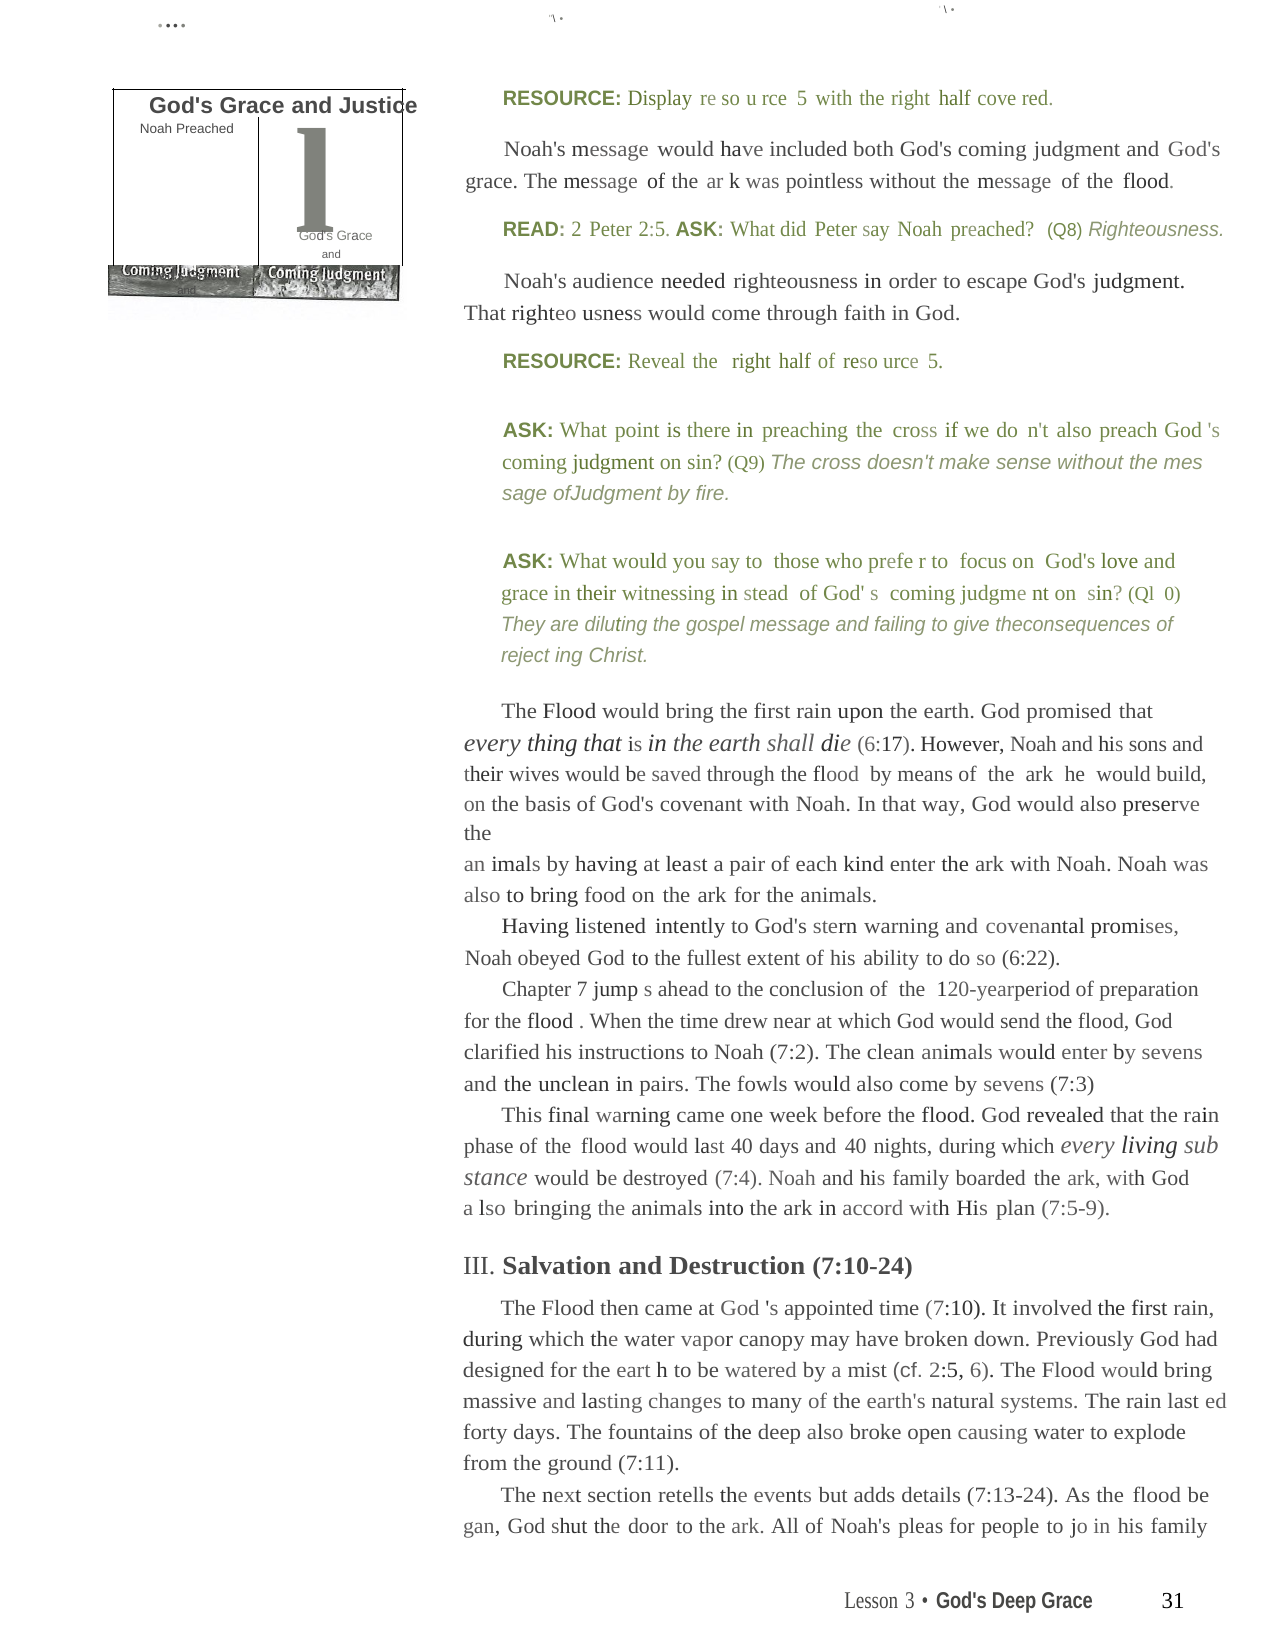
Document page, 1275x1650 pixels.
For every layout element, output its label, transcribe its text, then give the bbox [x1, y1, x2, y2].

text ASK: What would you say to those who prefe r to focus on God's love and grace in their witnessing in stead of God' s coming judgme nt on sin? (Ql 0) They are diluting the gospel message and failing to give theconsequences of reject­ ing Christ. [501, 548, 1220, 666]
text This final warning came one week before the flood. God revealed that the rain phase of the flood would last 40 days and 40 nights, during which every living sub­ stance would be destroyed (7:4). Noah and his family boarded the ark, with God [464, 1102, 1268, 1191]
list Salvation and Destruction (7:10-24) [463, 1250, 1275, 1280]
text RESOURCE: Reveal the right half of reso urce 5. [503, 348, 1275, 373]
text an imals by having at least a pair of each kind enter the ark with Noah. Noah was also to bring food on the ark for the animals. [463, 851, 1222, 907]
text .... "\ • ' \ • [156, 0, 1275, 34]
text The Flood would bring the first rain upon the earth. God promised that every thing that is in the earth shall die (6:17). However, Noah and his sons and their wives would be saved through the flood by means of the ark he would build, on the basis of God's covenant with Noah. In that way, God would also preserve the [463, 698, 1214, 846]
text RESOURCE: Display re so u rce 5 with the right half cove red. [503, 85, 1275, 110]
text Noah's audience needed righteousness in order to escape God's judgment. [504, 268, 1275, 293]
text The next section retells the events but adds details (7:13-24). As the flood be­ gan, God shut the door to the ark. All of Noah's pleas for people to jo in his family [463, 1482, 1222, 1538]
text That righteo usness would come through faith in God. [464, 300, 1275, 325]
text The Flood then came at God 's appointed time (7:10). It involved the first rain, during which the water vapor canopy may have broken down. Previously God had designed for the eart h to be watered by a mist (cf. 2:5, 6). The Flood would bring massive and lasting changes to many of the earth's natural systems. The rain last­ ed forty days. The fountains of the deep also broke open causing water to explode from the ground (7:11). [463, 1294, 1228, 1475]
text Having listened intently to God's stern warning and covenantal promises, Noah obeyed God to the fullest extent of his ability to do so (6:22). [464, 913, 1220, 970]
text ASK: What point is there in preaching the cross if we do n't also preach God 's coming judgment on sin? (Q9) The cross doesn't make sense without the mes­ sage ofJudgment by fire. [502, 417, 1222, 504]
text Chapter 7 jump s ahead to the conclusion of the 120-yearperiod of preparation for the flood . When the time drew near at which God would send the flood, God clarified his instructions to Noah (7:2). The clean animals would enter by sevens and the unclean in pairs. The fowls would also come by sevens (7:3) [463, 976, 1222, 1096]
picture [108, 265, 407, 320]
text READ: 2 Peter 2:5. ASK: What did Peter say Noah preached? (Q8) Righteousness. [503, 216, 1275, 242]
text a lso bringing the animals into the ark in accord with His plan (7:5-9). [463, 1195, 1275, 1220]
text Noah's message would have included both God's coming judgment and God's grace. The message of the ar k was pointless without the message of the flood. [465, 136, 1222, 193]
